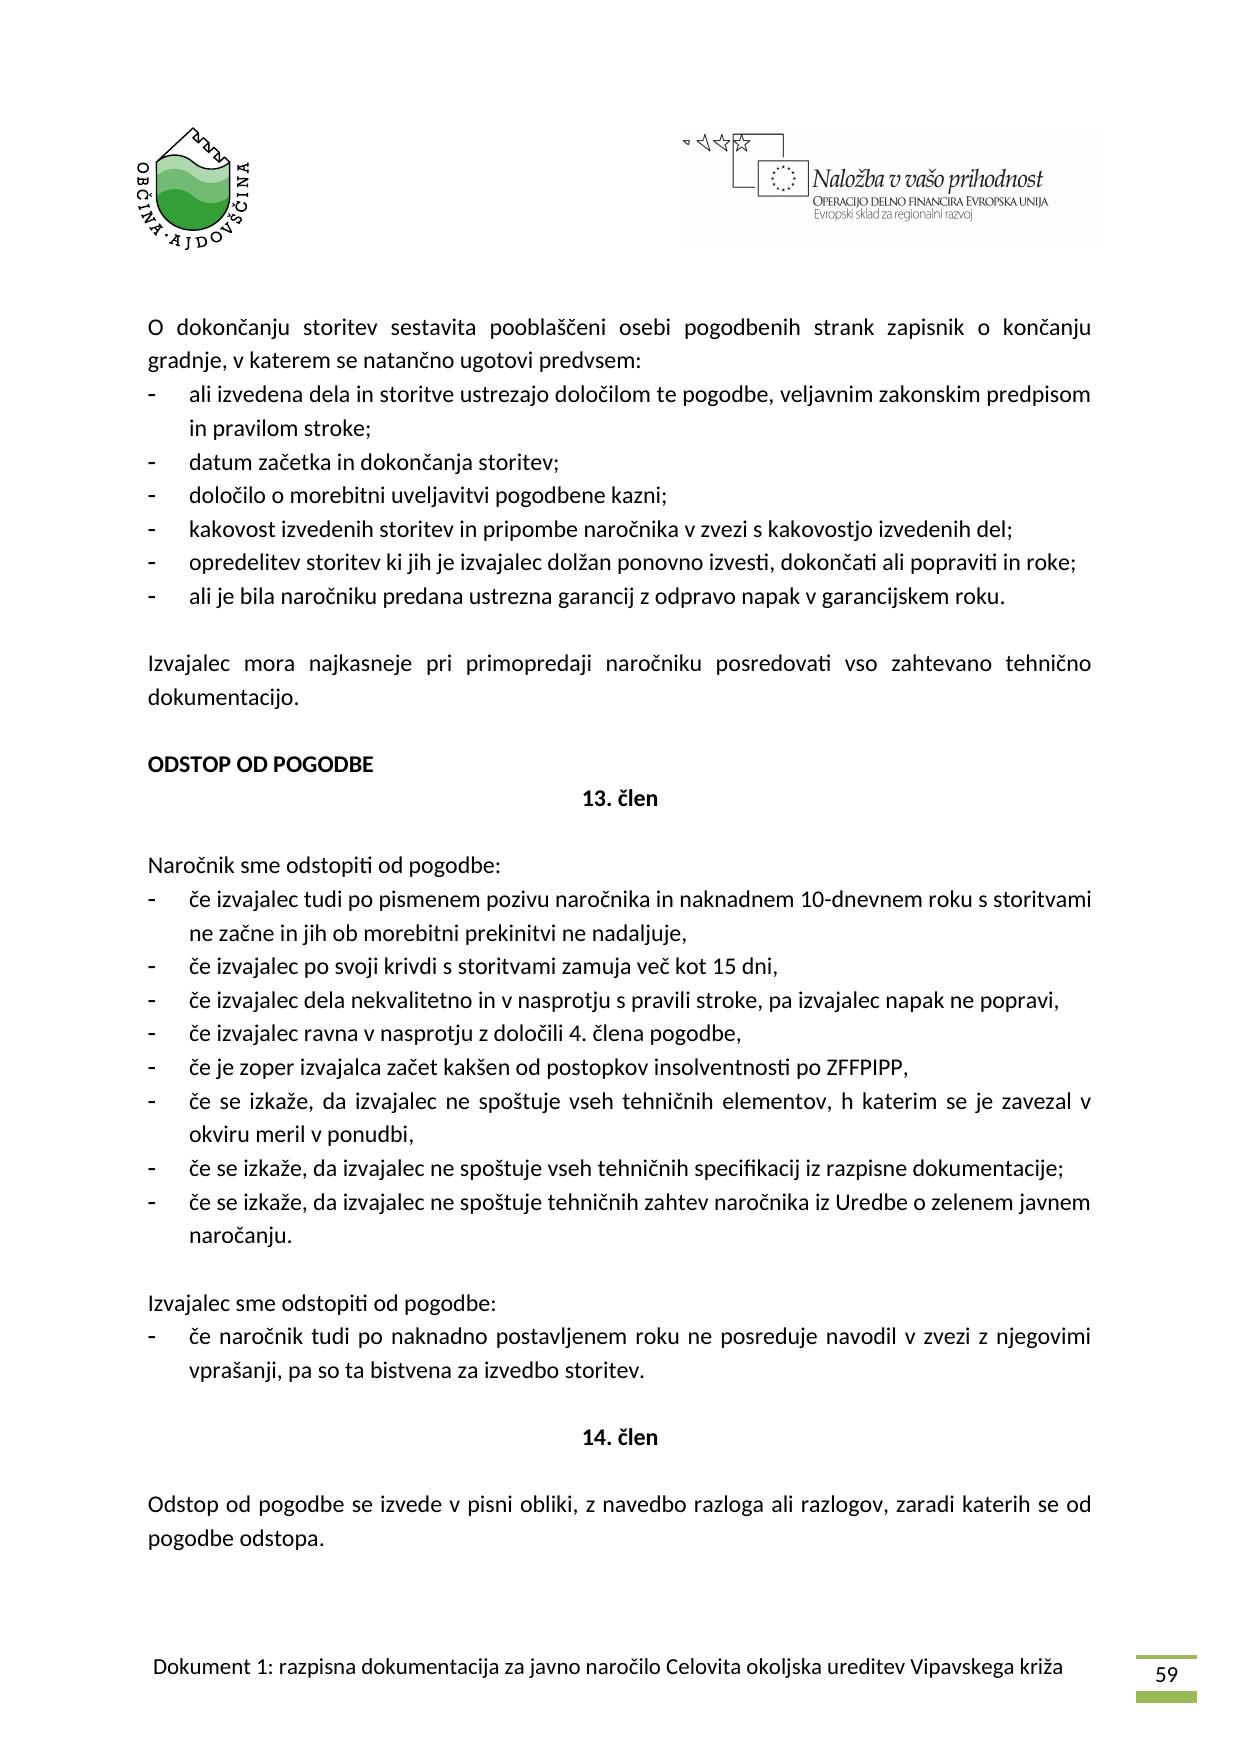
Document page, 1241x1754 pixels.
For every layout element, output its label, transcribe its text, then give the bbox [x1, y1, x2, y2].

list Odstop od pogodbe se izvede v pisni obliki, z navedbo razloga ali razlogov, zaradi katerih se od pogodbe odstopa. [148, 1489, 1093, 1552]
list če se izkaže, da izvajalec ne spoštuje vseh tehničnih specifikacij iz razpisne dokumentacije; [148, 1153, 1093, 1182]
list Izvajalec sme odstopiti od pogodbe: [148, 1288, 1093, 1317]
list določilo o morebitni uveljavitvi pogodbene kazni; [148, 480, 1093, 509]
list datum začetka in dokončanja storitev; [148, 447, 1093, 476]
list če se izkaže, da izvajalec ne spoštuje vseh tehničnih elementov, h katerim se je zavezal v okviru meril v ponudbi, [148, 1086, 1093, 1149]
picture [679, 126, 1099, 249]
list ODSTOP OD POGODBE [148, 749, 1093, 779]
list O dokončanju storitev sestavita pooblaščeni osebi pogodbenih strank zapisnik o končanju gradnje, v katerem se natančno ugotovi predvsem: [148, 312, 1093, 375]
list če se izkaže, da izvajalec ne spoštuje tehničnih zahtev naročnika iz Uredbe o zelenem javnem naročanju. [148, 1187, 1093, 1250]
list opredelitev storitev ki jih je izvajalec dolžan ponovno izvesti, dokončati ali popraviti in roke; [148, 547, 1093, 577]
list če naročnik tudi po naknadno postavljenem roku ne posreduje navodil v zvezi z njegovimi vprašanji, pa so ta bistvena za izvedbo storitev. [148, 1321, 1093, 1384]
list kakovost izvedenih storitev in pripombe naročnika v zvezi s kakovostjo izvedenih del; [148, 514, 1093, 543]
list če izvajalec po svoji krivdi s storitvami zamuja več kot 15 dni, [148, 951, 1093, 981]
list če izvajalec ravna v nasprotju z določili 4. člena pogodbe, [148, 1018, 1093, 1048]
list ali izvedena dela in storitve ustrezajo določilom te pogodbe, veljavnim zakonskim predpisom in pravilom stroke; [148, 379, 1093, 442]
list če izvajalec dela nekvalitetno in v nasprotju s pravili stroke, pa izvajalec napak ne popravi, [148, 985, 1093, 1014]
list Izvajalec mora najkasneje pri primopredaji naročniku posredovati vso zahtevano tehnično dokumentacijo. [148, 648, 1093, 711]
list Naročnik sme odstopiti od pogodbe: [148, 850, 1093, 879]
list ali je bila naročniku predana ustrezna garancij z odpravo napak v garancijskem roku. [148, 581, 1093, 610]
list 13. člen [148, 783, 1093, 812]
list če izvajalec tudi po pismenem pozivu naročnika in naknadnem 10-dnevnem roku s storitvami ne začne in jih ob morebitni prekinitvi ne nadaljuje, [148, 884, 1093, 947]
list če je zoper izvajalca začet kakšen od postopkov insolventnosti po ZFFPIPP, [148, 1052, 1093, 1081]
list 14. člen [148, 1422, 1093, 1452]
